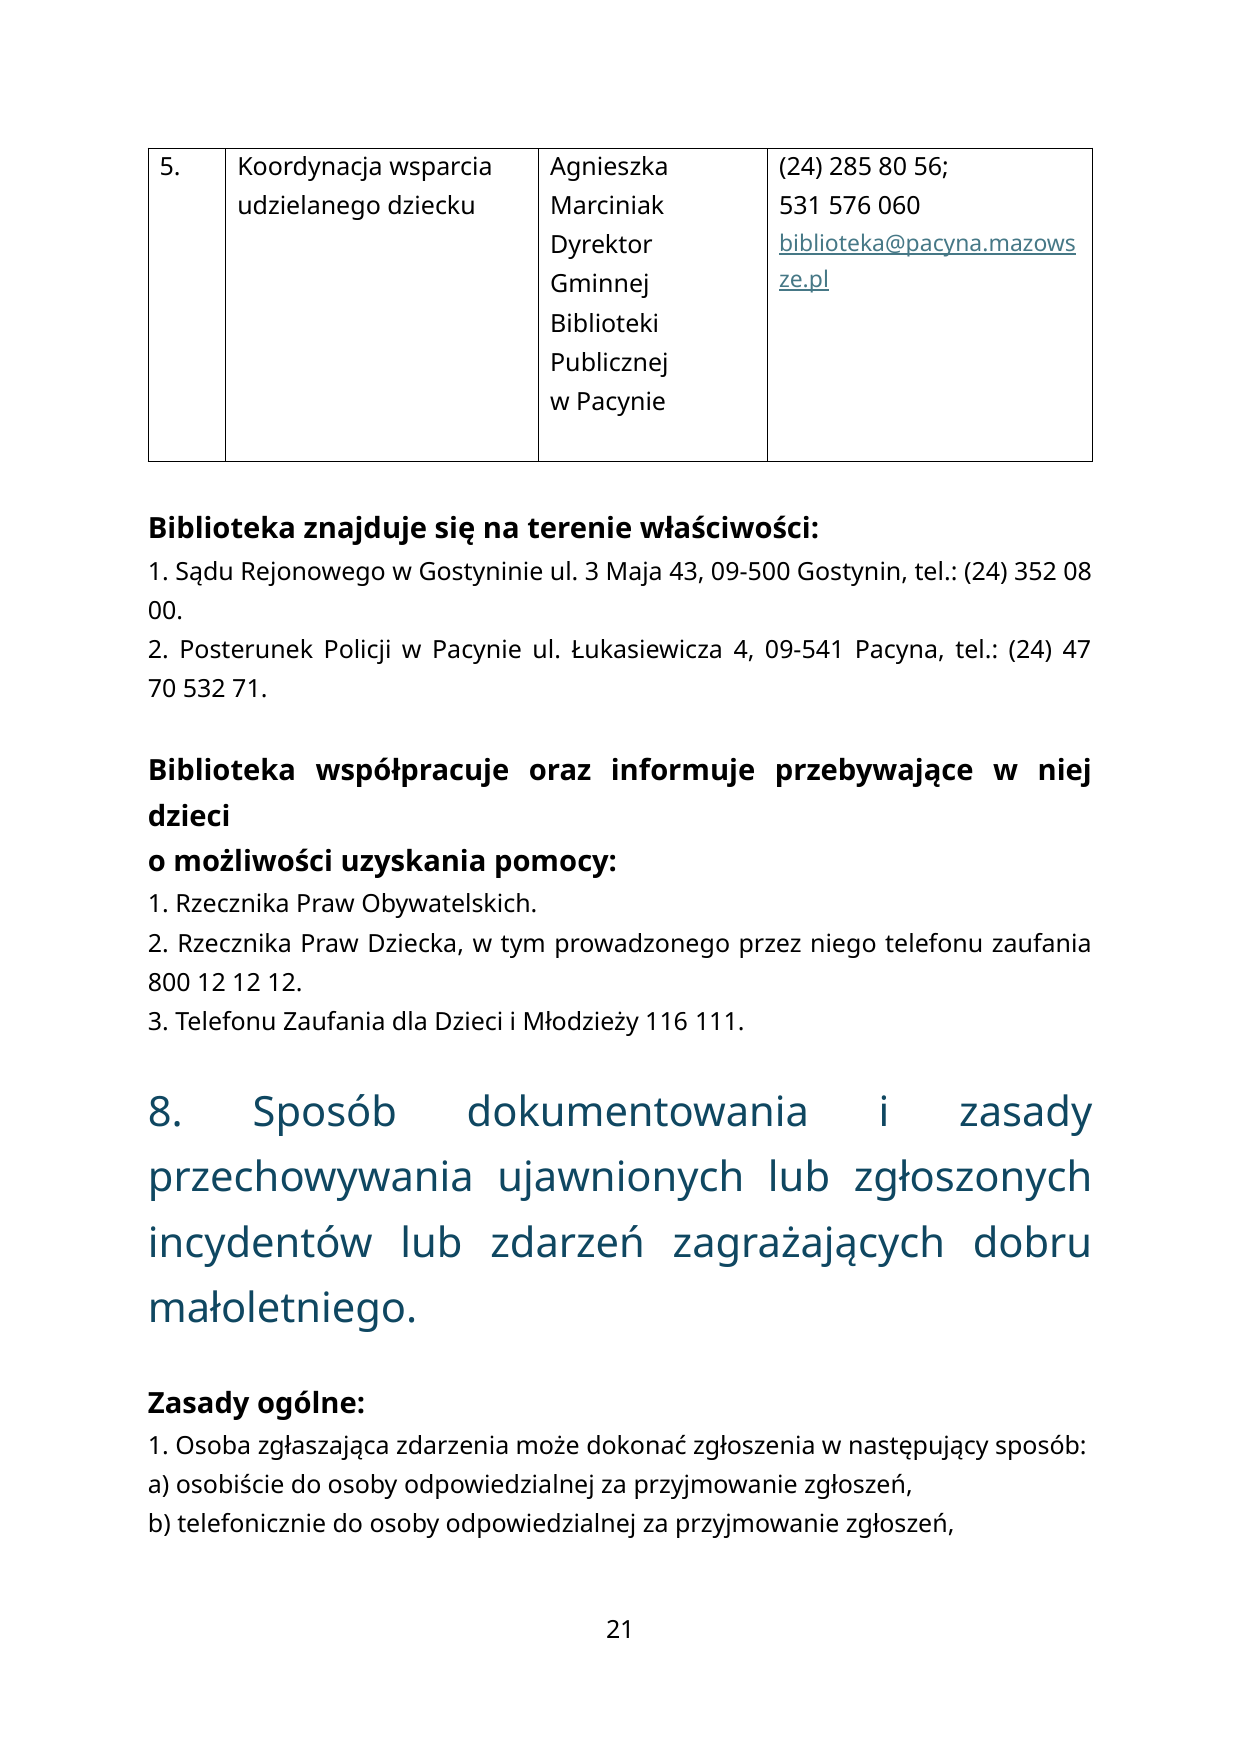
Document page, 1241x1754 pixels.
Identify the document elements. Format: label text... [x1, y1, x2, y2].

text a) osobiście do osoby odpowiedzialnej za przyjmowanie zgłoszeń, [148, 1467, 1093, 1501]
text 2. Posterunek Policji w Pacynie ul. Łukasiewicza 4, 09-541 Pacyna, tel.: (24) 47 70 532 71. [148, 632, 1093, 705]
table_cell Koordynacja wsparcia udzielanego dziecku [226, 149, 538, 461]
text Zasady ogólne: [148, 1382, 1093, 1422]
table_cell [539, 149, 767, 461]
text b) telefonicznie do osoby odpowiedzialnej za przyjmowanie zgłoszeń, [148, 1506, 1093, 1540]
text Biblioteka znajduje się na terenie właściwości: [148, 508, 1093, 547]
text 1. Rzecznika Praw Obywatelskich. [148, 886, 1093, 920]
table_cell 5. [149, 149, 225, 461]
table_cell (24) 285 80 56; 531 576 060 biblioteka@pacyna.mazowsze.pl [768, 149, 1092, 461]
text 3. Telefonu Zaufania dla Dzieci i Młodzieży 116 111. [148, 1004, 1093, 1038]
text 1. Osoba zgłaszająca zdarzenia może dokonać zgłoszenia w następujący sposób: [148, 1428, 1093, 1462]
text 1. Sądu Rejonowego w Gostyninie ul. 3 Maja 43, 09-500 Gostynin, tel.: (24) 352 08 00. [148, 553, 1093, 627]
text 2. Rzecznika Praw Dziecka, w tym prowadzonego przez niego telefonu zaufania 800 12 12 12. [148, 925, 1093, 998]
subtitle 8. Sposób dokumentowania i zasady przechowywania ujawnionych lub zgłoszonych incydentów lub zdarzeń zagrażających dobru małoletniego. [148, 1082, 1093, 1334]
text Biblioteka współpracuje oraz informuje przebywające w niej dzieci o możliwości uzyskania pomocy: [148, 749, 1093, 880]
